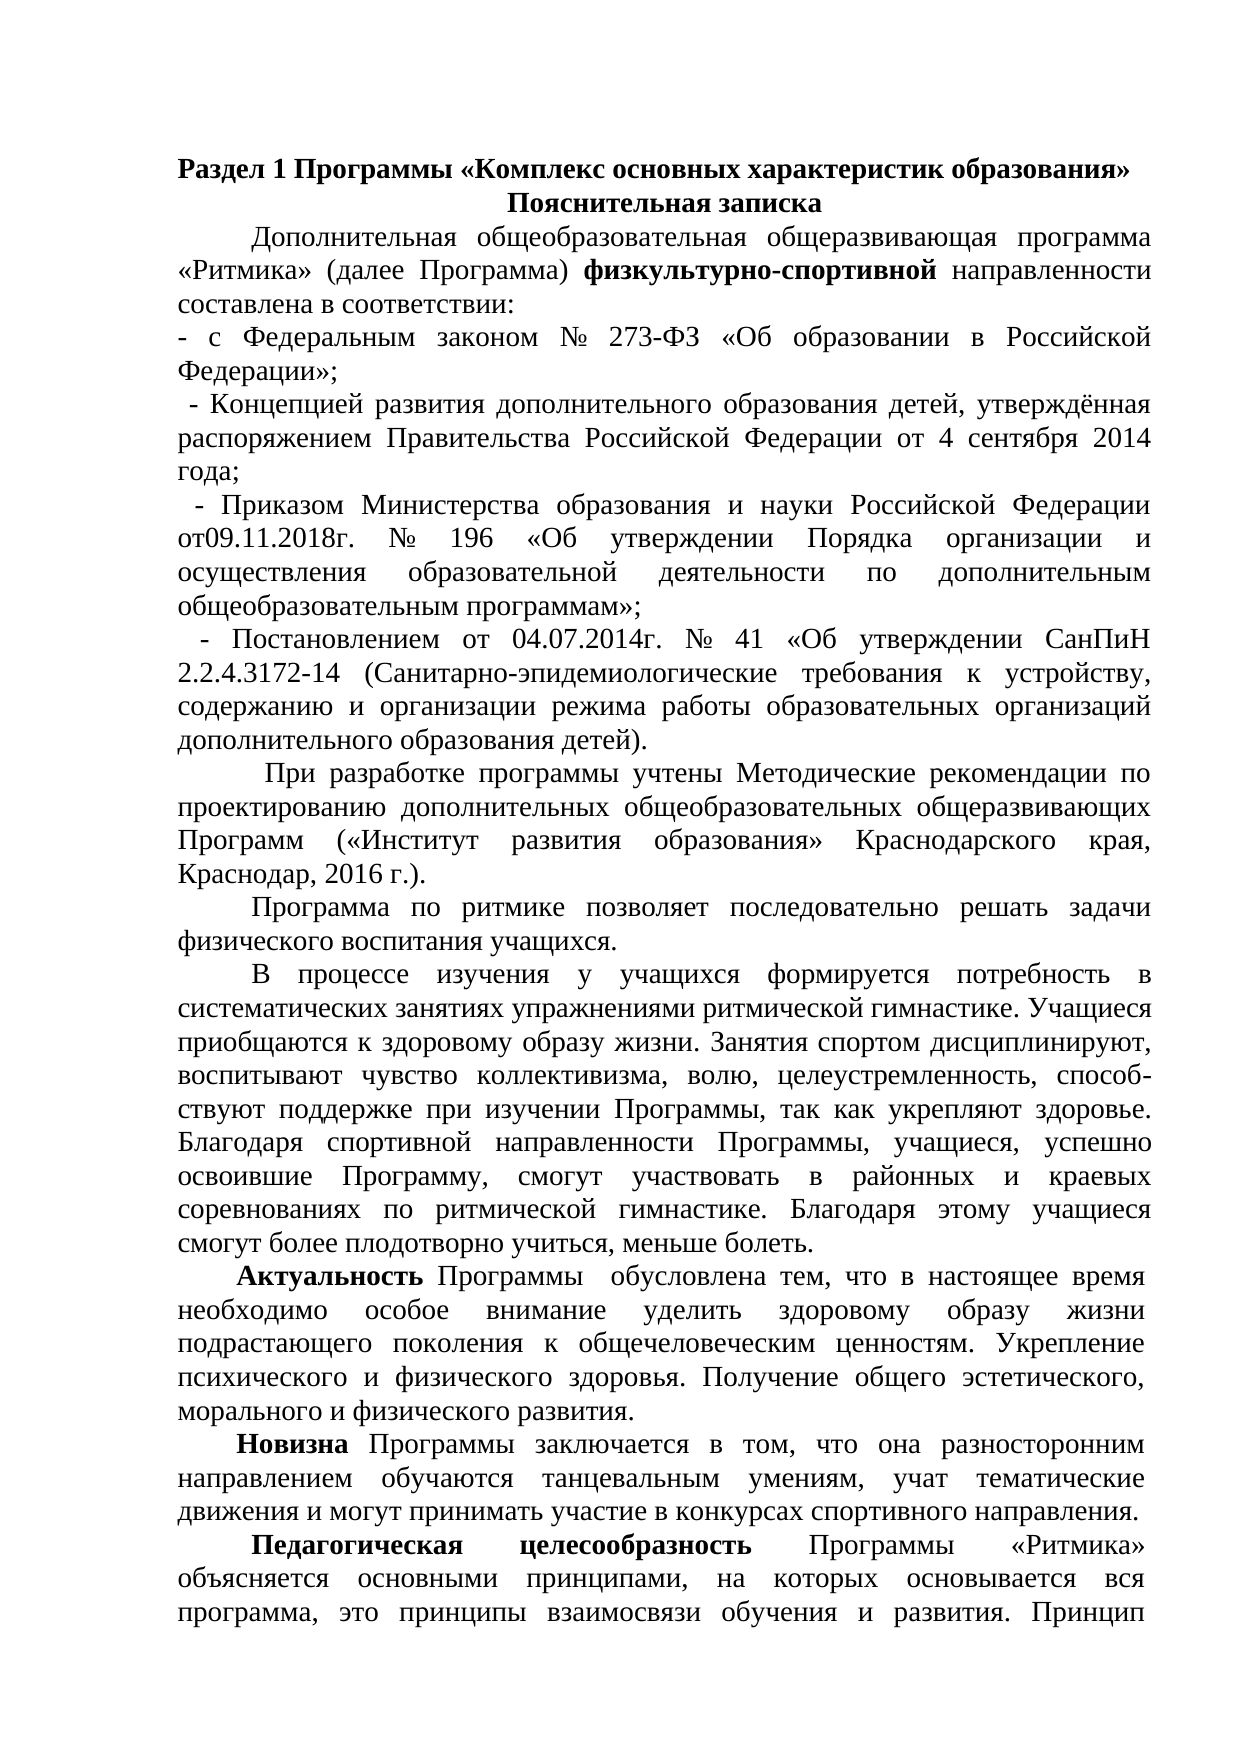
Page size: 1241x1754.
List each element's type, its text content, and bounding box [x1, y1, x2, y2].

text - Приказом Министерства образования и науки Российской Федерации от09.11.2018г. № 196 «Об утверждении Порядка организации и осуществления образовательной деятельности по дополнительным общеобразовательным программам»; [177, 487, 1152, 621]
text Новизна Программы заключается в том, что она разносторонним направлением обучаются танцевальным умениям, учат тематические движения и могут принимать участие в конкурсах спортивного направления. [177, 1426, 1146, 1527]
text - Концепцией развития дополнительного образования детей, утверждённая распоряжением Правительства Российской Федерации от 4 сентября 2014 года; [177, 386, 1152, 487]
text - с Федеральным законом № 273-ФЗ «Об образовании в Российской Федерации»; [177, 319, 1152, 386]
text Программа по ритмике позволяет последовательно решать задачи физического воспитания учащихся. [177, 889, 1152, 957]
text Дополнительная общеобразовательная общеразвивающая программа «Ритмика» (далее Программа) физкультурно-спортивной направленности составлена в соответствии: [177, 219, 1152, 319]
text Пояснительная записка [177, 185, 1152, 219]
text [177, 1527, 1146, 1627]
text - Постановлением от 04.07.2014г. № 41 «Об утверждении СанПиН 2.2.4.3172-14 (Санитарно-эпидемиологические требования к устройству, содержанию и организации режима работы образовательных организаций дополнительного образования детей). [177, 621, 1152, 755]
text При разработке программы учтены Методические рекомендации по проектированию дополнительных общеобразовательных общеразвивающих Программ («Институт развития образования» Краснодарского края, Краснодар, 2016 г.). [177, 755, 1152, 889]
text В процессе изучения у учащихся формируется потребность в систематических занятиях упражнениями ритмической гимнастике. Учащиеся приобщаются к здоровому образу жизни. Занятия спортом дисциплинируют, воспитывают чувство коллективизма, волю, целеустремленность, способствуют поддержке при изучении Программы, так как укрепляют здоровье. Благодаря спортивной направленности Программы, учащиеся, успешно освоившие Программу, смогут участвовать в районных и краевых соревнованиях по ритмической гимнастике. Благодаря этому учащиеся смогут более плодотворно учиться, меньше болеть. [177, 957, 1152, 1258]
text Раздел 1 Программы «Комплекс основных характеристик образования» [177, 152, 1152, 185]
text Актуальность Программы обусловлена тем, что в настоящее время необходимо особое внимание уделить здоровому образу жизни подрастающего поколения к общечеловеческим ценностям. Укрепление психического и физического здоровья. Получение общего эстетического, морального и физического развития. [177, 1258, 1146, 1426]
